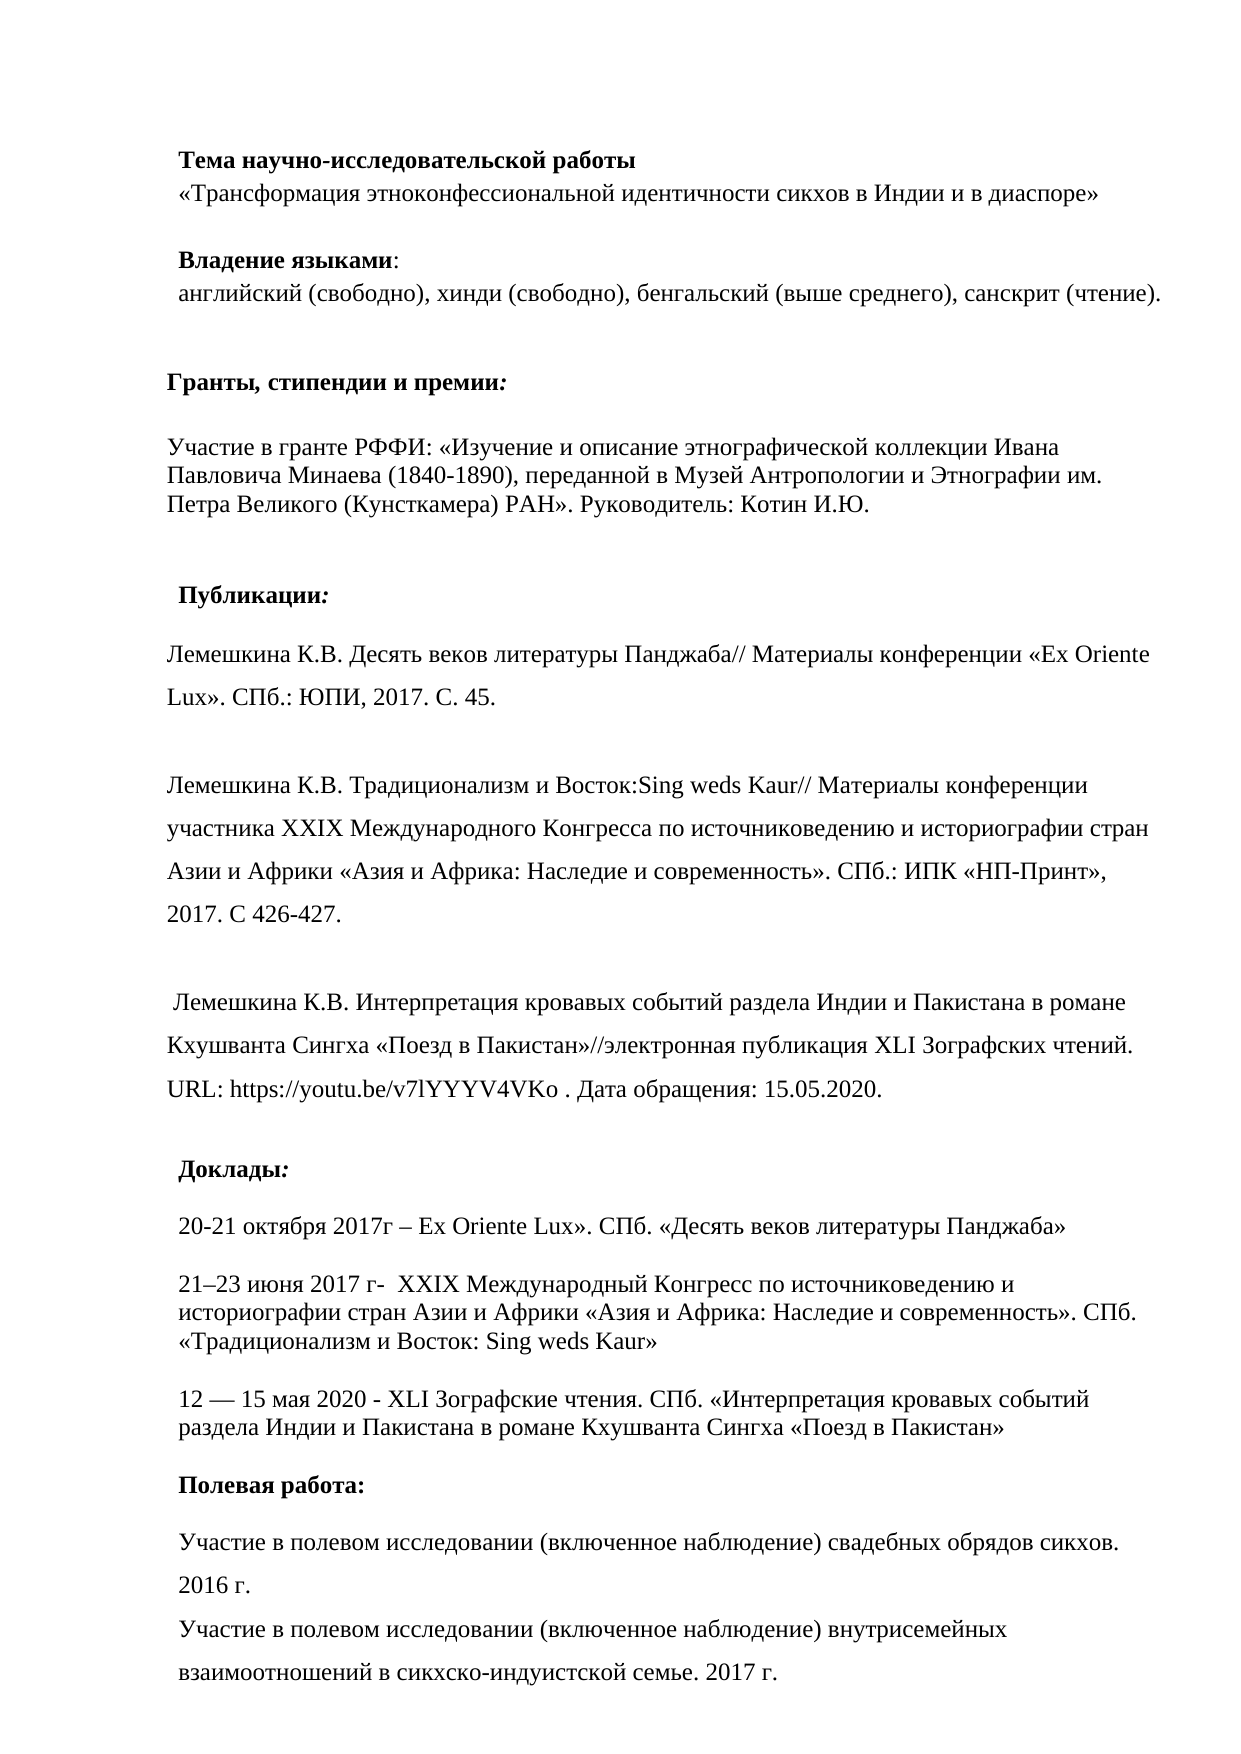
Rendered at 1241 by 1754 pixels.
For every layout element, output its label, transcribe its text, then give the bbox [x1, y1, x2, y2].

subtitle Участие в полевом исследовании (включенное наблюдение) свадебных обрядов сикхов. 2016 г. [178, 1527, 1163, 1599]
subtitle Гранты, стипендии и премии: [167, 367, 1163, 396]
text английский (свободно), хинди (свободно), бенгальский (выше среднего), санскрит (чтение). [178, 278, 1163, 307]
text Лемешкина К.В. Интерпретация кровавых событий раздела Индии и Пакистана в романе Кхушванта Сингха «Поезд в Пакистан»//электронная публикация XLI Зографских чтений. URL: https://youtu.be/v7lYYYV4VKo . Дата обращения: 15.05.2020. [167, 987, 1163, 1102]
text Лемешкина К.В. Десять веков литературы Панджаба// Материалы конференции «Ex Oriente Lux». СПб.: ЮПИ, 2017. С. 45. [167, 639, 1163, 711]
subtitle 21–23 июня 2017 г- XXIX Международный Конгресс по источниковедению и историографии стран Азии и Африки «Азия и Африка: Наследие и современность». СПб. «Традиционализм и Восток: Sing weds Kaur» [178, 1269, 1163, 1355]
text Участие в гранте РФФИ: «Изучение и описание этнографической коллекции Ивана Павловича Минаева (1840-1890), переданной в Музей Антропологии и Этнографии им. Петра Великого (Кунсткамера) РАН». Руководитель: Котин И.Ю. [167, 432, 1163, 518]
subtitle Публикации: [178, 580, 1163, 609]
subtitle Владение языками: [178, 245, 1163, 274]
subtitle Полевая работа: [178, 1470, 1163, 1499]
subtitle Тема научно-исследовательской работы [178, 145, 1163, 174]
text «Трансформация этноконфессиональной идентичности сикхов в Индии и в диаспоре» [178, 178, 1152, 207]
subtitle Доклады: [178, 1154, 1163, 1182]
subtitle 20-21 октября 2017г – Ex Oriente Lux». СПб. «Десять веков литературы Панджаба» [178, 1211, 1163, 1240]
subtitle 12 — 15 мая 2020 - XLI Зографские чтения. СПб. «Интерпретация кровавых событий раздела Индии и Пакистана в романе Кхушванта Сингха «Поезд в Пакистан» [178, 1384, 1163, 1441]
subtitle Участие в полевом исследовании (включенное наблюдение) внутрисемейных взаимоотношений в сикхско-индуистской семье. 2017 г. [178, 1614, 1163, 1686]
text Лемешкина К.В. Традиционализм и Восток:Sing weds Kaur// Материалы конференции участника XXIX Международного Конгресса по источниковедению и историографии стран Азии и Африки «Азия и Африка: Наследие и современность». СПб.: ИПК «НП-Принт», 2017. С 426-427. [167, 770, 1163, 928]
